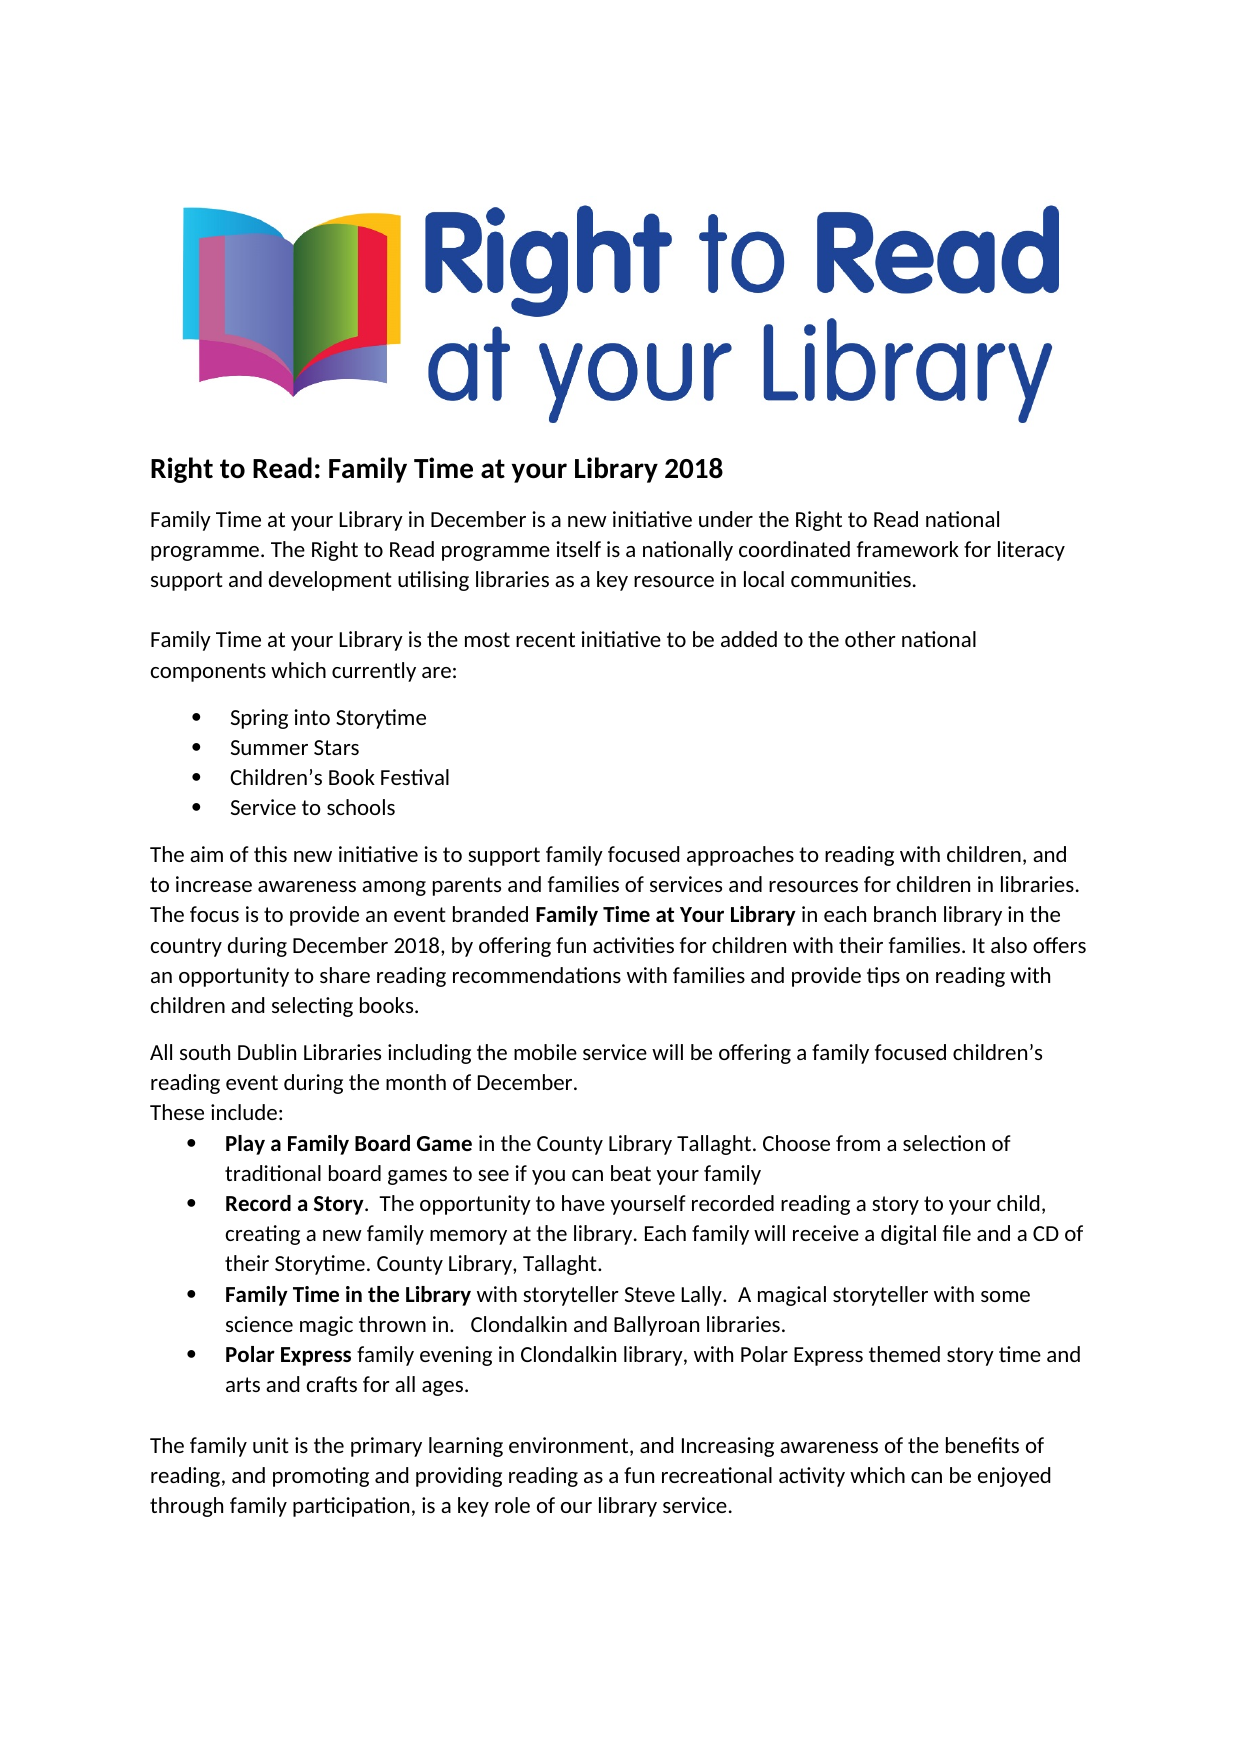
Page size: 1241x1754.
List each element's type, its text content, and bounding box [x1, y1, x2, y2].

picture [150, 196, 1091, 431]
text The aim of this new initiative is to support family focused approaches to reading with children, and to increase awareness among parents and families of services and resources for children in libraries. [150, 840, 1090, 898]
list Summer Stars [192, 733, 1090, 761]
list Service to schools [192, 793, 1090, 821]
list Family Time in the Library with storyteller Steve Lally. A magical storyteller with some science magic thrown in. Clondalkin and Ballyroan libraries. [187, 1280, 1090, 1338]
text The family unit is the primary learning environment, and Increasing awareness of the benefits of reading, and promoting and providing reading as a fun recreational activity which can be enjoyed through family participation, is a key role of our library service. [150, 1431, 1090, 1519]
list Polar Express family evening in Clondalkin library, with Polar Express themed story time and arts and crafts for all ages. [187, 1340, 1090, 1398]
text The focus is to provide an event branded Family Time at Your Library in each branch library in the country during December 2018, by offering fun activities for children with their families. It also offers an opportunity to share reading recommendations with families and provide tips on reading with children and selecting books. [150, 901, 1090, 1019]
text Right to Read: Family Time at your Library 2018 [150, 450, 1090, 485]
list Play a Family Board Game in the County Library Tallaght. Choose from a selection of traditional board games to see if you can beat your family [187, 1129, 1090, 1187]
list Spring into Storytime [192, 703, 1090, 731]
text Family Time at your Library is the most recent initiative to be added to the other national components which currently are: [150, 626, 1090, 684]
list Children’s Book Festival [192, 763, 1090, 791]
text These include: [150, 1098, 1090, 1127]
list Record a Story. The opportunity to have yourself recorded reading a story to your child, creating a new family memory at the library. Each family will receive a digital file and a CD of their Storytime. County Library, Tallaght. [187, 1189, 1090, 1278]
text Family Time at your Library in December is a new initiative under the Right to Read national programme. The Right to Read programme itself is a nationally coordinated framework for literacy support and development utilising libraries as a key resource in local communities. [150, 505, 1090, 593]
text All south Dublin Libraries including the mobile service will be offering a family focused children’s reading event during the month of December. [150, 1038, 1090, 1096]
